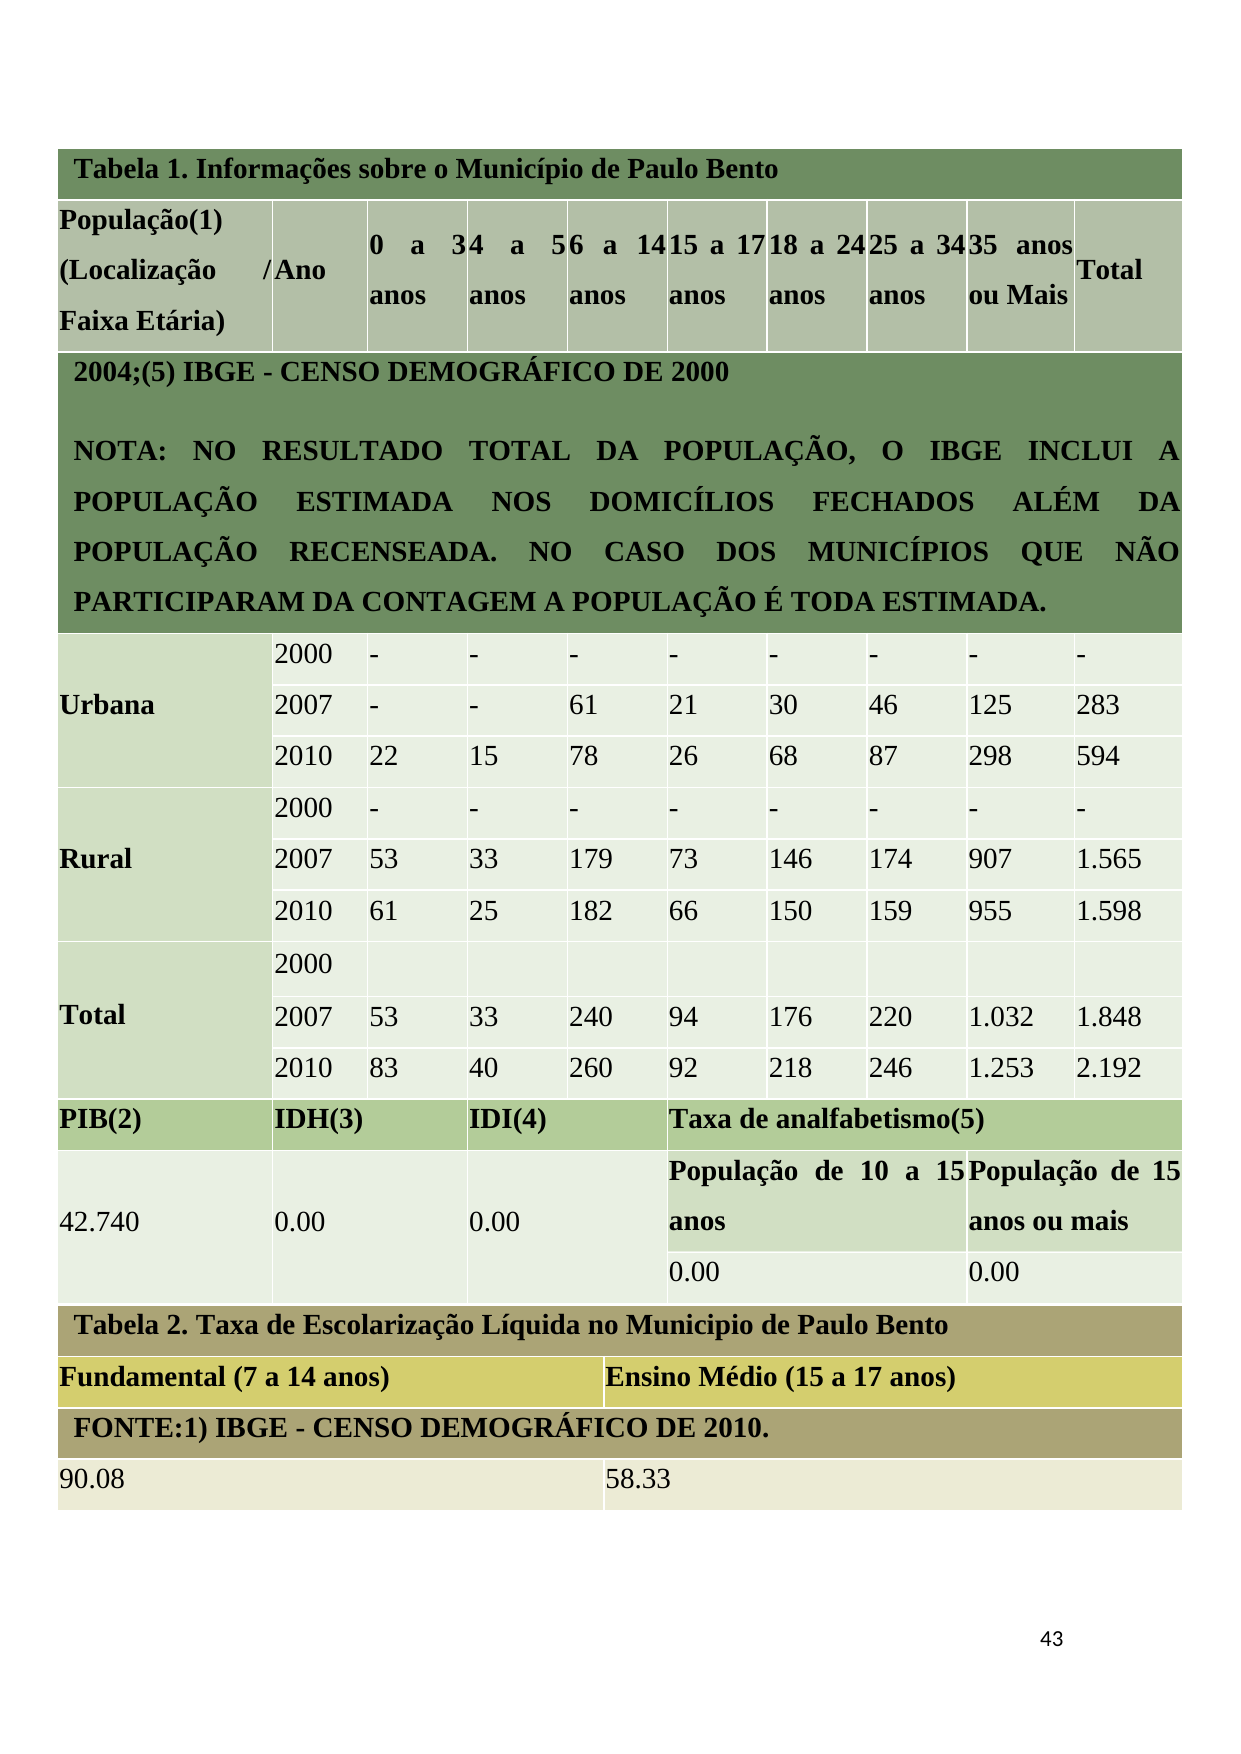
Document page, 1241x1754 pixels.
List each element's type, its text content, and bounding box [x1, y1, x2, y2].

table_cell - [768, 634, 866, 684]
table_cell [668, 942, 766, 996]
table_cell Ano [273, 201, 367, 351]
table_cell IDH(3) [273, 1100, 467, 1150]
table_cell 90.08 [58, 1460, 603, 1510]
table_cell 594 [1075, 737, 1182, 787]
table_cell 61 [568, 686, 667, 735]
table_cell 1.598 [1075, 891, 1182, 941]
table_cell 174 [868, 840, 966, 889]
table_cell IDI(4) [468, 1100, 667, 1150]
table_header Tabela 1. Informações sobre o Município de Paulo Bento [58, 149, 1182, 199]
table_cell 42.740 [58, 1151, 272, 1303]
table_cell 182 [568, 891, 667, 941]
table_cell 0 a 3 anos [368, 201, 467, 351]
table_cell 907 [968, 840, 1074, 889]
table_cell Total [58, 942, 272, 1098]
table_cell 15 [468, 737, 567, 787]
table_cell [368, 942, 467, 996]
table_cell 1.848 [1075, 997, 1182, 1047]
table_cell 18 a 24 anos [768, 201, 866, 351]
table_cell Rural [58, 788, 272, 941]
table_cell 2000 [273, 788, 367, 838]
table_cell 2007 [273, 840, 367, 889]
table_cell [968, 942, 1074, 996]
table_cell 33 [468, 840, 567, 889]
table_cell 53 [368, 840, 467, 889]
table_cell 0.00 [468, 1151, 667, 1303]
table_cell 73 [668, 840, 766, 889]
table_cell 218 [768, 1049, 866, 1098]
table_cell 4 a 5 anos [468, 201, 567, 351]
table_cell Ensino Médio (15 a 17 anos) [605, 1357, 1182, 1407]
table_cell 2010 [273, 737, 367, 787]
table_cell 66 [668, 891, 766, 941]
table_cell 1.253 [968, 1049, 1074, 1098]
table_cell [468, 942, 567, 996]
table_cell 2010 [273, 891, 367, 941]
table_cell 1.032 [968, 997, 1074, 1047]
table_cell - [468, 634, 567, 684]
table_cell 955 [968, 891, 1074, 941]
table_cell 46 [868, 686, 966, 735]
table_cell [568, 942, 667, 996]
table_cell [1075, 942, 1182, 996]
table_cell 40 [468, 1049, 567, 1098]
table_cell - [368, 686, 467, 735]
table_cell População de 15 anos ou mais [968, 1151, 1182, 1251]
table_cell 22 [368, 737, 467, 787]
table_cell 246 [868, 1049, 966, 1098]
table_cell 0.00 [968, 1253, 1182, 1303]
table_cell 87 [868, 737, 966, 787]
table_cell - [968, 788, 1074, 838]
table_cell 2010 [273, 1049, 367, 1098]
table_cell 78 [568, 737, 667, 787]
table_cell População(1) (Localização / Faixa Etária) [58, 201, 272, 351]
table_cell 220 [868, 997, 966, 1047]
table_cell 94 [668, 997, 766, 1047]
table_cell - [568, 788, 667, 838]
table_cell - [468, 788, 567, 838]
table_cell 25 [468, 891, 567, 941]
table_cell 0.00 [668, 1253, 966, 1303]
table_cell - [868, 634, 966, 684]
table_cell - [768, 788, 866, 838]
table_cell 2007 [273, 997, 367, 1047]
table_cell 146 [768, 840, 866, 889]
table_cell - [668, 634, 766, 684]
table_cell 179 [568, 840, 667, 889]
table_cell - [868, 788, 966, 838]
table_cell 260 [568, 1049, 667, 1098]
table_cell 2000 [273, 942, 367, 996]
table_cell 61 [368, 891, 467, 941]
table_cell 0.00 [273, 1151, 467, 1303]
table_cell PIB(2) [58, 1100, 272, 1150]
table_cell 150 [768, 891, 866, 941]
table_cell Taxa de analfabetismo(5) [668, 1100, 1182, 1150]
table_cell - [568, 634, 667, 684]
table_cell Urbana [58, 634, 272, 787]
table_cell 176 [768, 997, 866, 1047]
table_cell 26 [668, 737, 766, 787]
table_cell 35 anos ou Mais [968, 201, 1074, 351]
table_cell 2000 [273, 634, 367, 684]
table_cell 21 [668, 686, 766, 735]
table_cell 68 [768, 737, 866, 787]
table_cell 53 [368, 997, 467, 1047]
table_cell 159 [868, 891, 966, 941]
table_cell [768, 942, 866, 996]
table_cell - [1075, 788, 1182, 838]
table_cell 33 [468, 997, 567, 1047]
table_cell 283 [1075, 686, 1182, 735]
table_header Tabela 2. Taxa de Escolarização Líquida no Municipio de Paulo Bento [58, 1306, 1182, 1356]
table_cell 240 [568, 997, 667, 1047]
table_cell 6 a 14 anos [568, 201, 667, 351]
table_cell - [968, 634, 1074, 684]
table_cell 2.192 [1075, 1049, 1182, 1098]
table_cell 125 [968, 686, 1074, 735]
table_cell [868, 942, 966, 996]
table_cell Total [1075, 201, 1182, 351]
table_cell Fundamental (7 a 14 anos) [58, 1357, 603, 1407]
table_cell 92 [668, 1049, 766, 1098]
table_cell 25 a 34 anos [868, 201, 966, 351]
table_cell 30 [768, 686, 866, 735]
table_cell - [368, 788, 467, 838]
table_cell 1.565 [1075, 840, 1182, 889]
table_cell - [368, 634, 467, 684]
table_cell - [668, 788, 766, 838]
table_cell 83 [368, 1049, 467, 1098]
table_cell 298 [968, 737, 1074, 787]
table_cell População de 10 a 15 anos [668, 1151, 966, 1251]
table_cell - [468, 686, 567, 735]
table_cell - [1075, 634, 1182, 684]
table_cell 58.33 [605, 1460, 1182, 1510]
table_cell 15 a 17 anos [668, 201, 766, 351]
table_cell FONTE:1) IBGE - CENSO DEMOGRÁFICO DE 2010. [58, 1409, 1182, 1458]
table_cell 2007 [273, 686, 367, 735]
